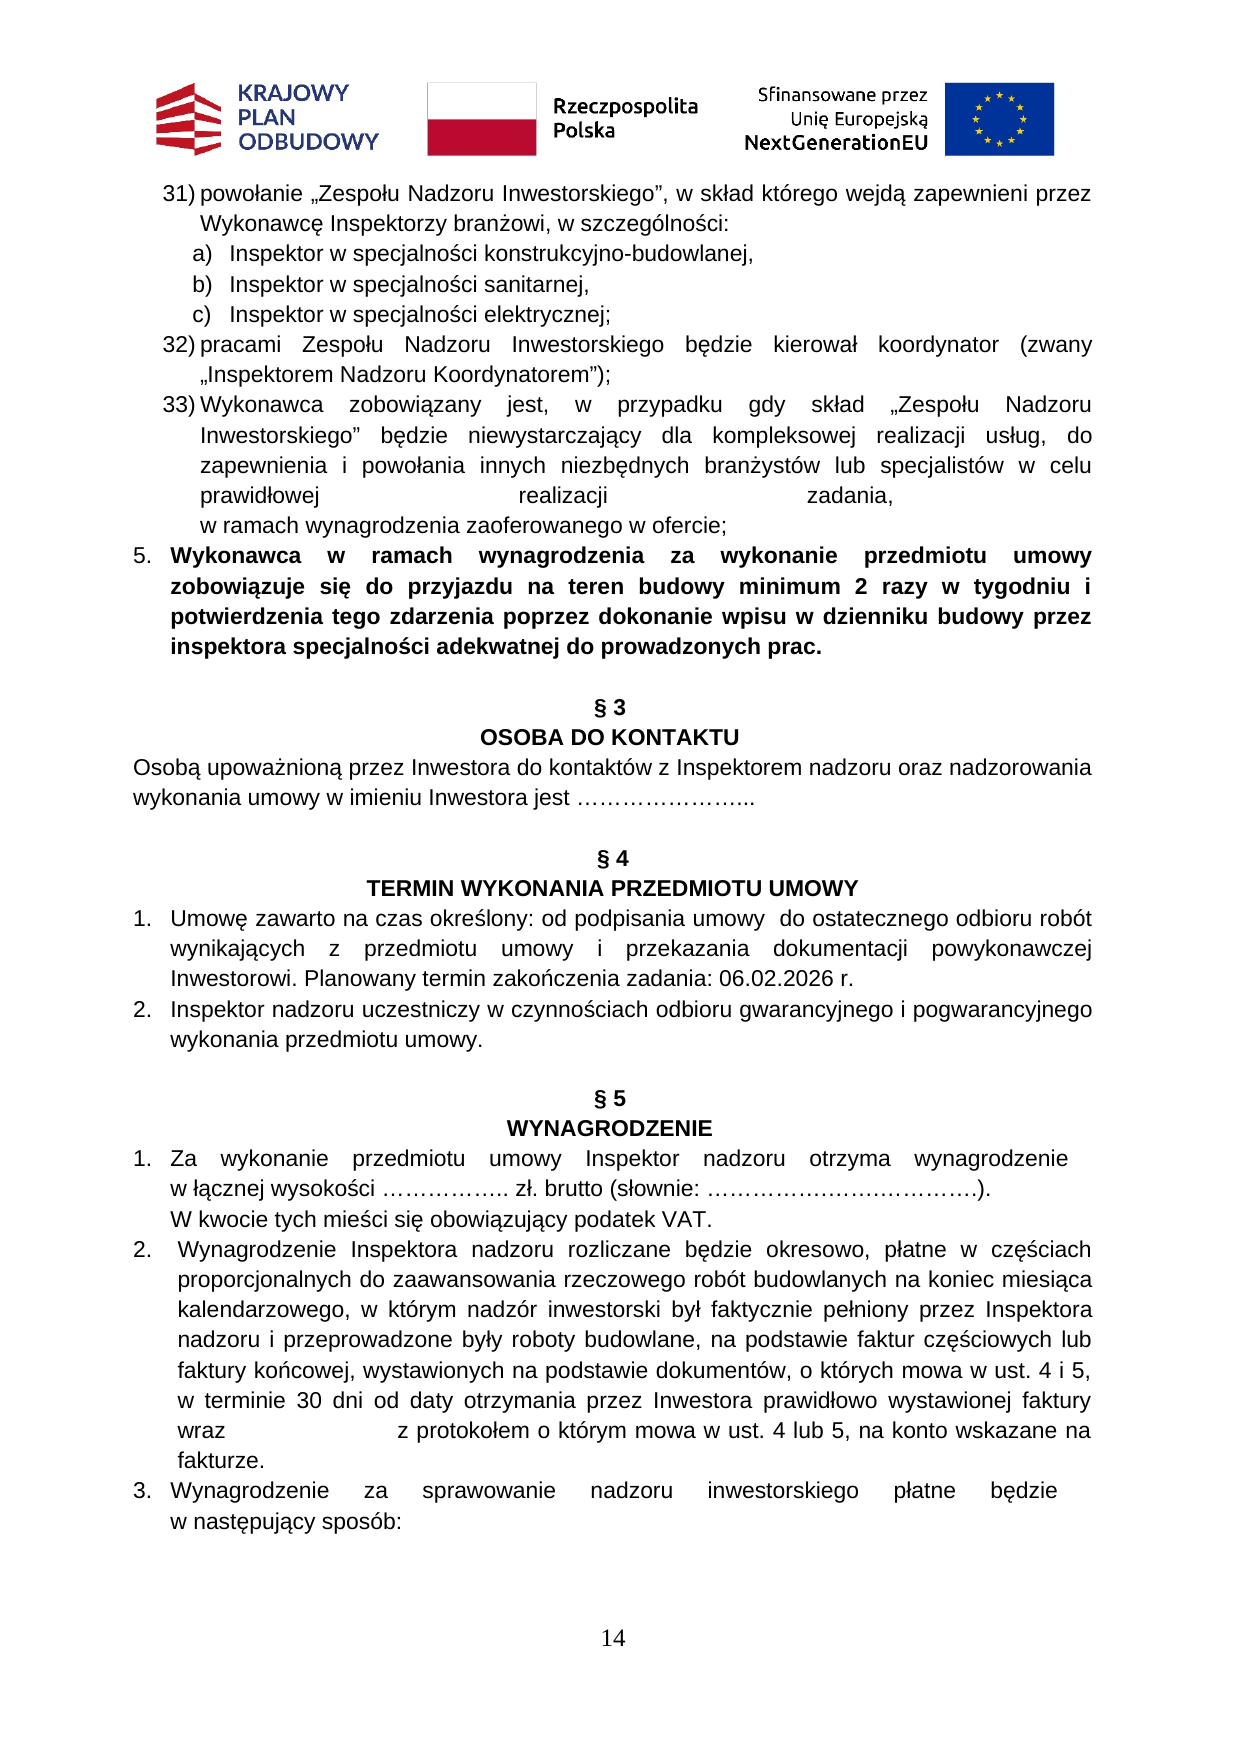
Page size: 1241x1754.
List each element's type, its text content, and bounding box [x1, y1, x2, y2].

list Wykonawca w ramach wynagrodzenia za wykonanie przedmiotu umowy zobowiązuje się do przyjazdu na teren budowy minimum 2 razy w tygodniu i potwierdzenia tego zdarzenia poprzez dokonanie wpisu w dzienniku budowy przez inspektora specjalności adekwatnej do prowadzonych prac. [133, 542, 1093, 659]
text § 3 [127, 693, 1093, 720]
text TERMIN WYKONANIA PRZEDMIOTU UMOWY [133, 875, 1093, 901]
list Za wykonanie przedmiotu umowy Inspektor nadzoru otrzyma wynagrodzenie w łącznej wysokości …………….. zł. brutto (słownie: …………….…….………….). [133, 1145, 1093, 1202]
list W kwocie tych mieści się obowiązujący podatek VAT. [170, 1206, 1093, 1232]
text WYNAGRODZENIE [127, 1115, 1093, 1141]
list powołanie „Zespołu Nadzoru Inwestorskiego”, w skład którego wejdą zapewnieni przez Wykonawcę Inspektorzy branżowi, w szczególności: [162, 180, 1093, 236]
picture [132, 59, 1078, 180]
list Inspektor nadzoru uczestniczy w czynnościach odbioru gwarancyjnego i pogwarancyjnego wykonania przedmiotu umowy. [133, 996, 1093, 1052]
list Wykonawca zobowiązany jest, w przypadku gdy skład „Zespołu Nadzoru Inwestorskiego” będzie niewystarczający dla kompleksowej realizacji usług, do zapewnienia i powołania innych niezbędnych branżystów lub specjalistów w celu prawidłowej realizacji zadania, w ramach wynagrodzenia zaoferowanego w ofercie; [162, 391, 1093, 538]
list Inspektor w specjalności elektrycznej; [192, 301, 1093, 327]
list Umowę zawarto na czas określony: od podpisania umowy do ostatecznego odbioru robót wynikających z przedmiotu umowy i przekazania dokumentacji powykonawczej Inwestorowi. Planowany termin zakończenia zadania: 06.02.2026 r. [133, 905, 1093, 992]
list Wynagrodzenie za sprawowanie nadzoru inwestorskiego płatne będzie w następujący sposób: [133, 1477, 1093, 1534]
text Osobą upoważnioną przez Inwestora do kontaktów z Inspektorem nadzoru oraz nadzorowania wykonania umowy w imieniu Inwestora jest …………………... [133, 754, 1093, 810]
list Inspektor w specjalności konstrukcyjno-budowlanej, [192, 240, 1093, 267]
text OSOBA DO KONTAKTU [127, 724, 1093, 750]
list Inspektor w specjalności sanitarnej, [192, 271, 1093, 297]
text § 5 [127, 1085, 1093, 1111]
list pracami Zespołu Nadzoru Inwestorskiego będzie kierował koordynator (zwany „Inspektorem Nadzoru Koordynatorem”); [162, 331, 1093, 387]
text § 4 [133, 844, 1093, 871]
list Wynagrodzenie Inspektora nadzoru rozliczane będzie okresowo, płatne w częściach proporcjonalnych do zaawansowania rzeczowego robót budowlanych na koniec miesiąca kalendarzowego, w którym nadzór inwestorski był faktycznie pełniony przez Inspektora nadzoru i przeprowadzone były roboty budowlane, na podstawie faktur częściowych lub faktury końcowej, wystawionych na podstawie dokumentów, o których mowa w ust. 4 i 5, w terminie 30 dni od daty otrzymania przez Inwestora prawidłowo wystawionej faktury wraz z protokołem o którym mowa w ust. 4 lub 5, na konto wskazane na fakturze. [133, 1236, 1093, 1473]
